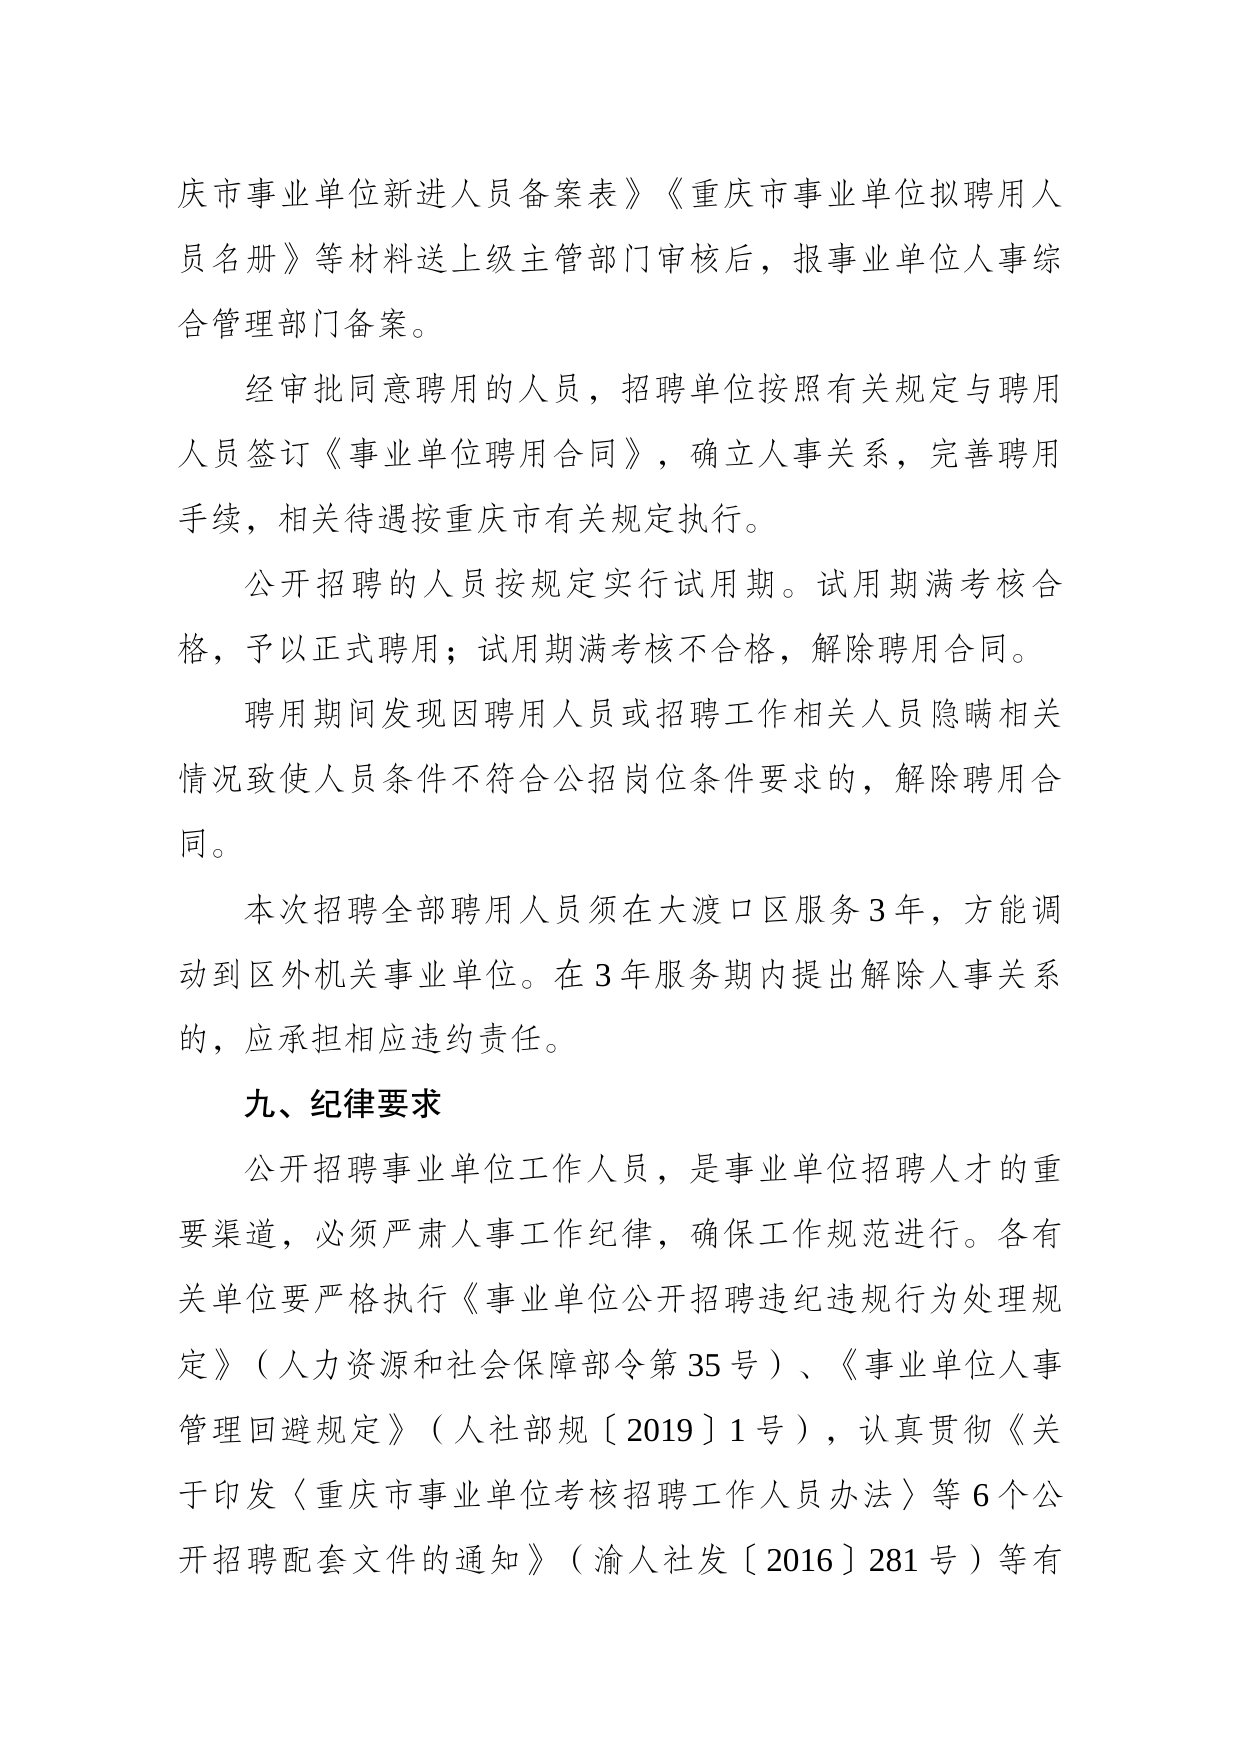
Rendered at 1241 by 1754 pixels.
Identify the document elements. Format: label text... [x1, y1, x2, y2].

text 九、纪律要求 [176, 1072, 1064, 1137]
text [176, 162, 1064, 357]
text 本次招聘全部聘用人员须在大渡口区服务3年，方能调动到区外机关事业单位。在3年服务期内提出解除人事关系的，应承担相应违约责任。 [176, 877, 1064, 1072]
text 公开招聘的人员按规定实行试用期。试用期满考核合格，予以正式聘用；试用期满考核不合格，解除聘用合同。 [176, 552, 1064, 682]
text 聘用期间发现因聘用人员或招聘工作相关人员隐瞒相关情况致使人员条件不符合公招岗位条件要求的，解除聘用合同。 [176, 682, 1064, 877]
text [176, 1137, 1064, 1592]
text 经审批同意聘用的人员，招聘单位按照有关规定与聘用人员签订《事业单位聘用合同》，确立人事关系，完善聘用手续，相关待遇按重庆市有关规定执行。 [176, 357, 1064, 552]
